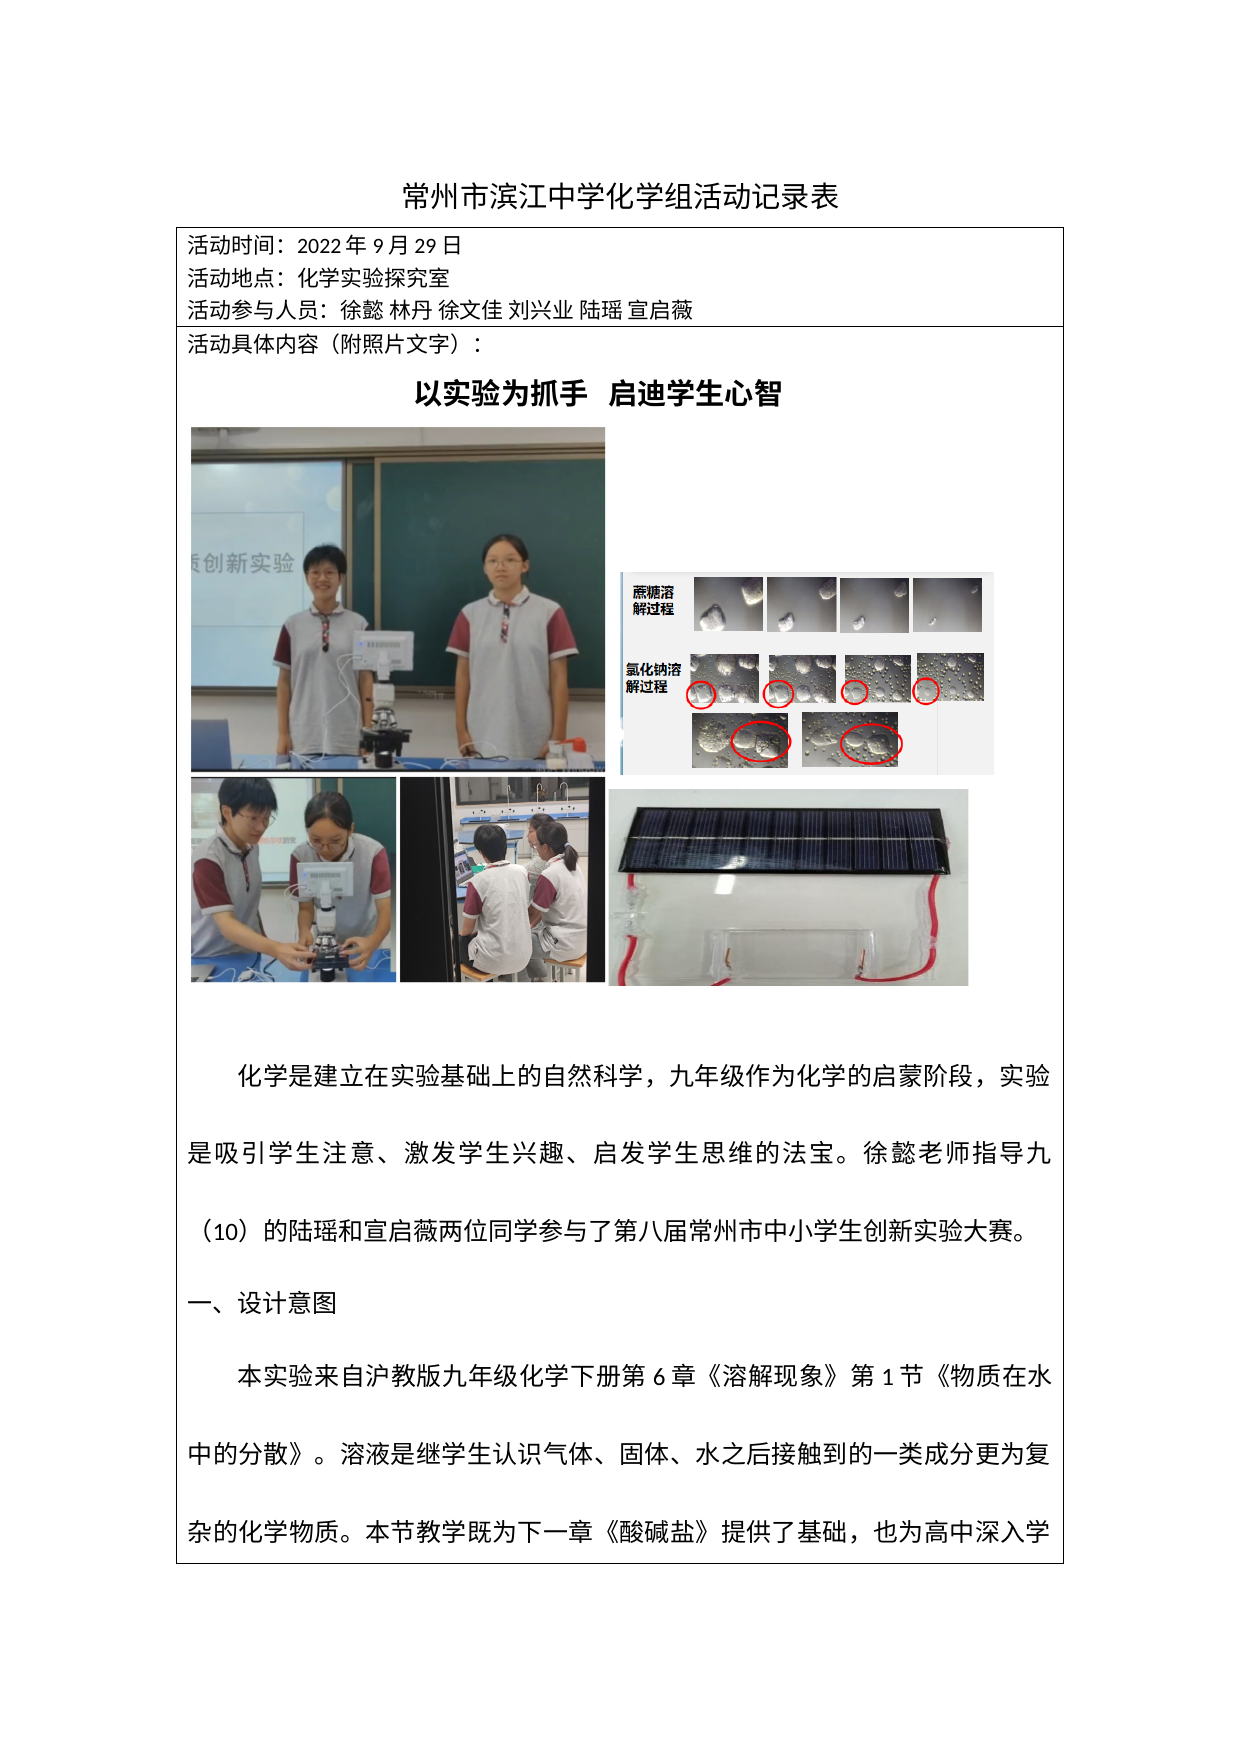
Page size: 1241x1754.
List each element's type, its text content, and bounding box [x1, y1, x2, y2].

picture [187, 424, 969, 986]
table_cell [177, 327, 1063, 1563]
text 常州市滨江中学化学组活动记录表 [187, 162, 1053, 227]
table_header 活动时间：2022年 9月29日 活动地点：化学实验探究室 活动参与人员：徐懿 林丹 徐文佳 刘兴业 陆瑶 宣启薇 [177, 228, 1063, 326]
